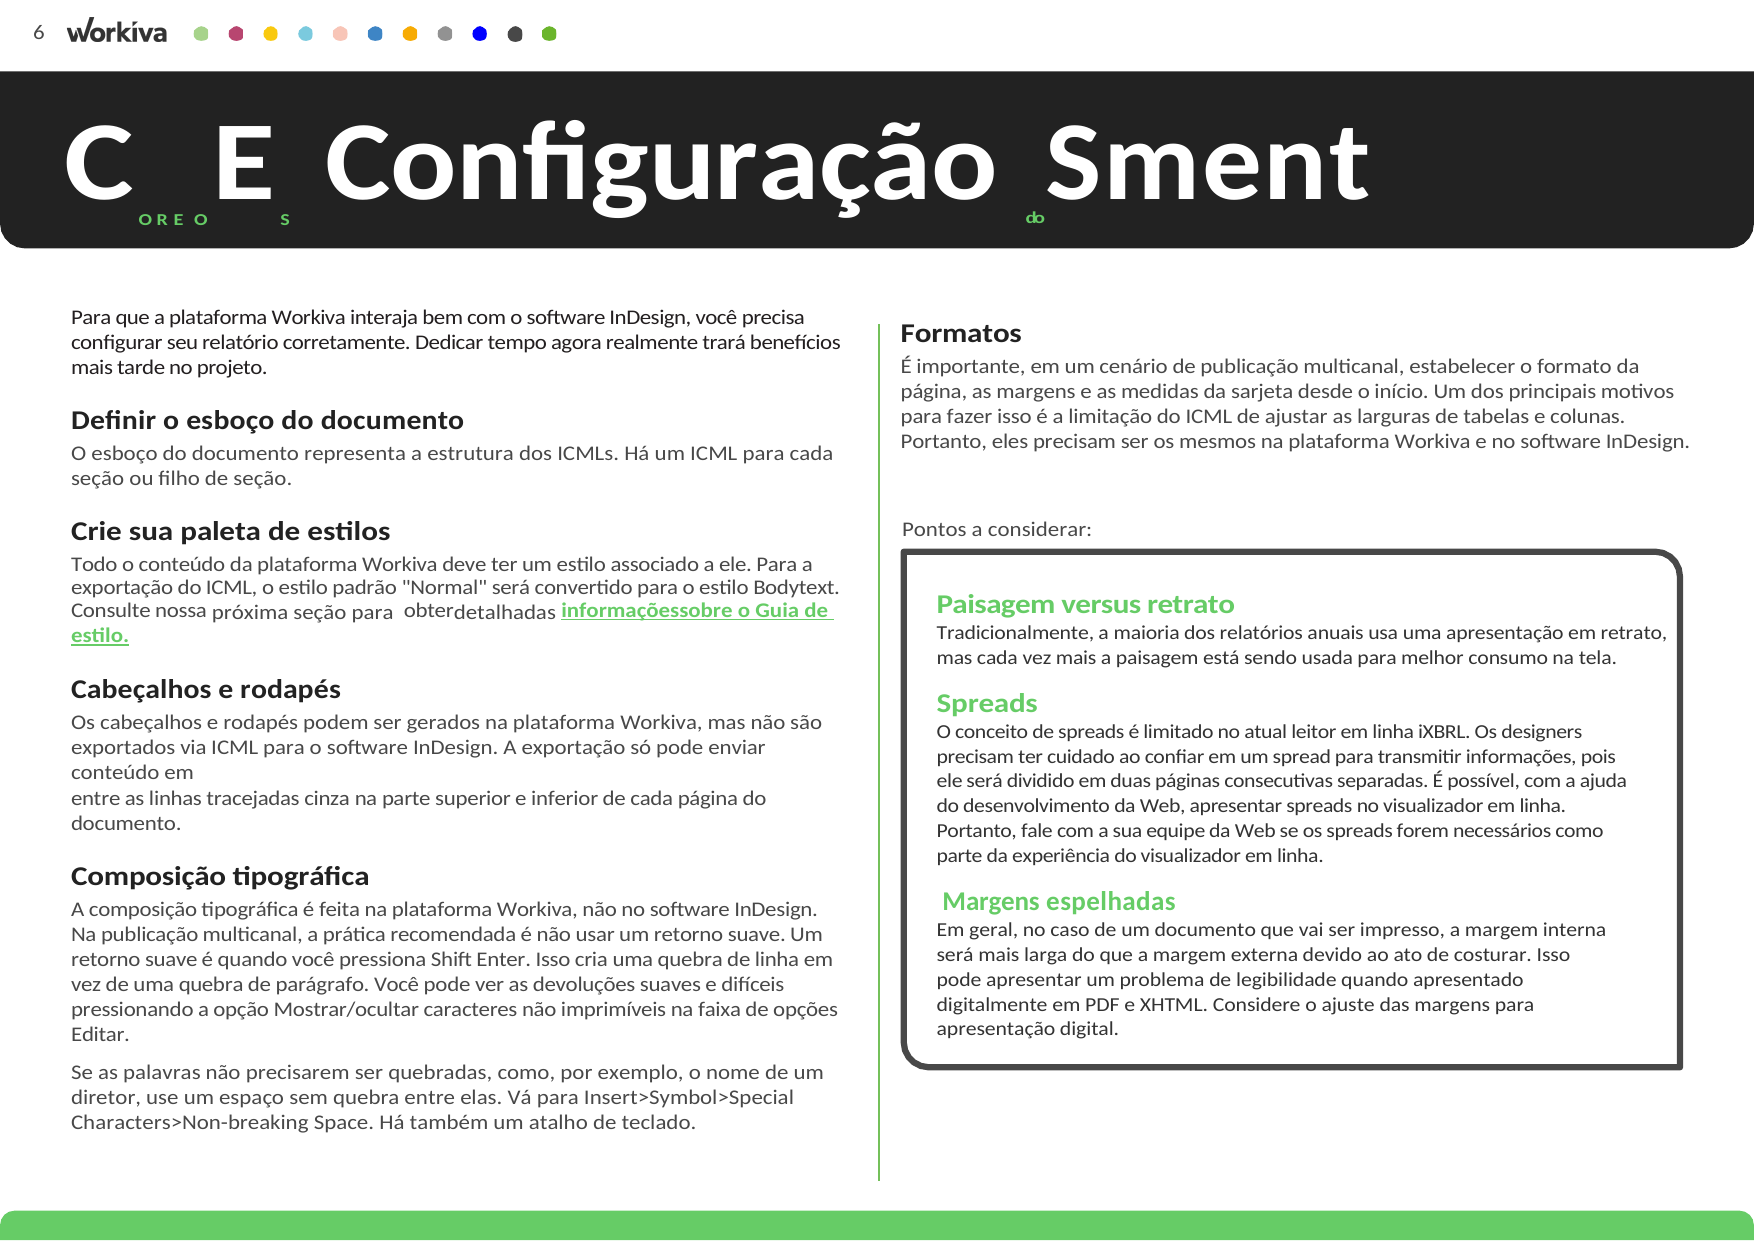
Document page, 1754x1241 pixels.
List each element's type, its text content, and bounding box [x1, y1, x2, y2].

picture [66, 17, 167, 42]
text Todo o conteúdo da plataforma Workiva deve ter um estilo associado a ele. Para a exportação do ICML, o estilo padrão "Normal" será convertido para o estilo Bodytext. Consulte nossa próxima seção para obterdetalhadas informaçõessobre o Guia de estilo. [71, 553, 842, 648]
text Para que a plataforma Workiva interaja bem com o software InDesign, você precisa configurar seu relatório corretamente. Dedicar tempo agora realmente trará benefícios mais tarde no projeto. [71, 304, 853, 379]
text A composição tipográfica é feita na plataforma Workiva, não no software InDesign. Na publicação multicanal, a prática recomendada é não usar um retorno suave. Um retorno suave é quando você pressiona Shift Enter. Isso cria uma quebra de linha em vez de uma quebra de parágrafo. Você pode ver as devoluções suaves e difíceis pressionando a opção Mostrar/ocultar caracteres não imprimíveis na faixa de opções Editar. [71, 897, 842, 1047]
text Os cabeçalhos e rodapés podem ser gerados na plataforma Workiva, mas não são exportados via ICML para o software InDesign. A exportação só pode enviar conteúdo em [71, 710, 842, 785]
subtitle Crie sua paleta de estilos [71, 514, 853, 548]
text Se as palavras não precisarem ser quebradas, como, por exemplo, o nome de um diretor, use um espaço sem quebra entre elas. Vá para Insert>Symbol>Special Characters>Non-breaking Space. Há também um atalho de teclado. [71, 1059, 853, 1134]
picture [472, 26, 487, 41]
subtitle Composição tipográfica [71, 859, 853, 892]
picture [263, 26, 278, 41]
text entre as linhas tracejadas cinza na parte superior e inferior de cada página do documento. [71, 785, 853, 835]
text É importante, em um cenário de publicação multicanal, estabelecer o formato da página, as margens e as medidas da sarjeta desde o início. Um dos principais motivos para fazer isso é a limitação do ICML de ajustar as larguras de tabelas e colunas. Portanto, eles precisam ser os mesmos na plataforma Workiva e no software InDesign. [900, 353, 1702, 453]
picture [332, 26, 348, 41]
picture [402, 26, 418, 41]
picture [542, 26, 557, 41]
picture [193, 26, 209, 41]
text O esboço do documento representa a estrutura dos ICMLs. Há um ICML para cada seção ou filho de seção. [71, 440, 853, 490]
picture [507, 26, 523, 42]
picture [228, 26, 243, 41]
subtitle Formatos [900, 316, 1754, 349]
text Pontos a considerar: [902, 516, 1754, 541]
picture [437, 26, 453, 41]
picture [367, 26, 383, 41]
subtitle Definir o esboço do documento [71, 403, 853, 436]
picture [298, 26, 313, 41]
subtitle Cabeçalhos e rodapés [71, 673, 853, 706]
